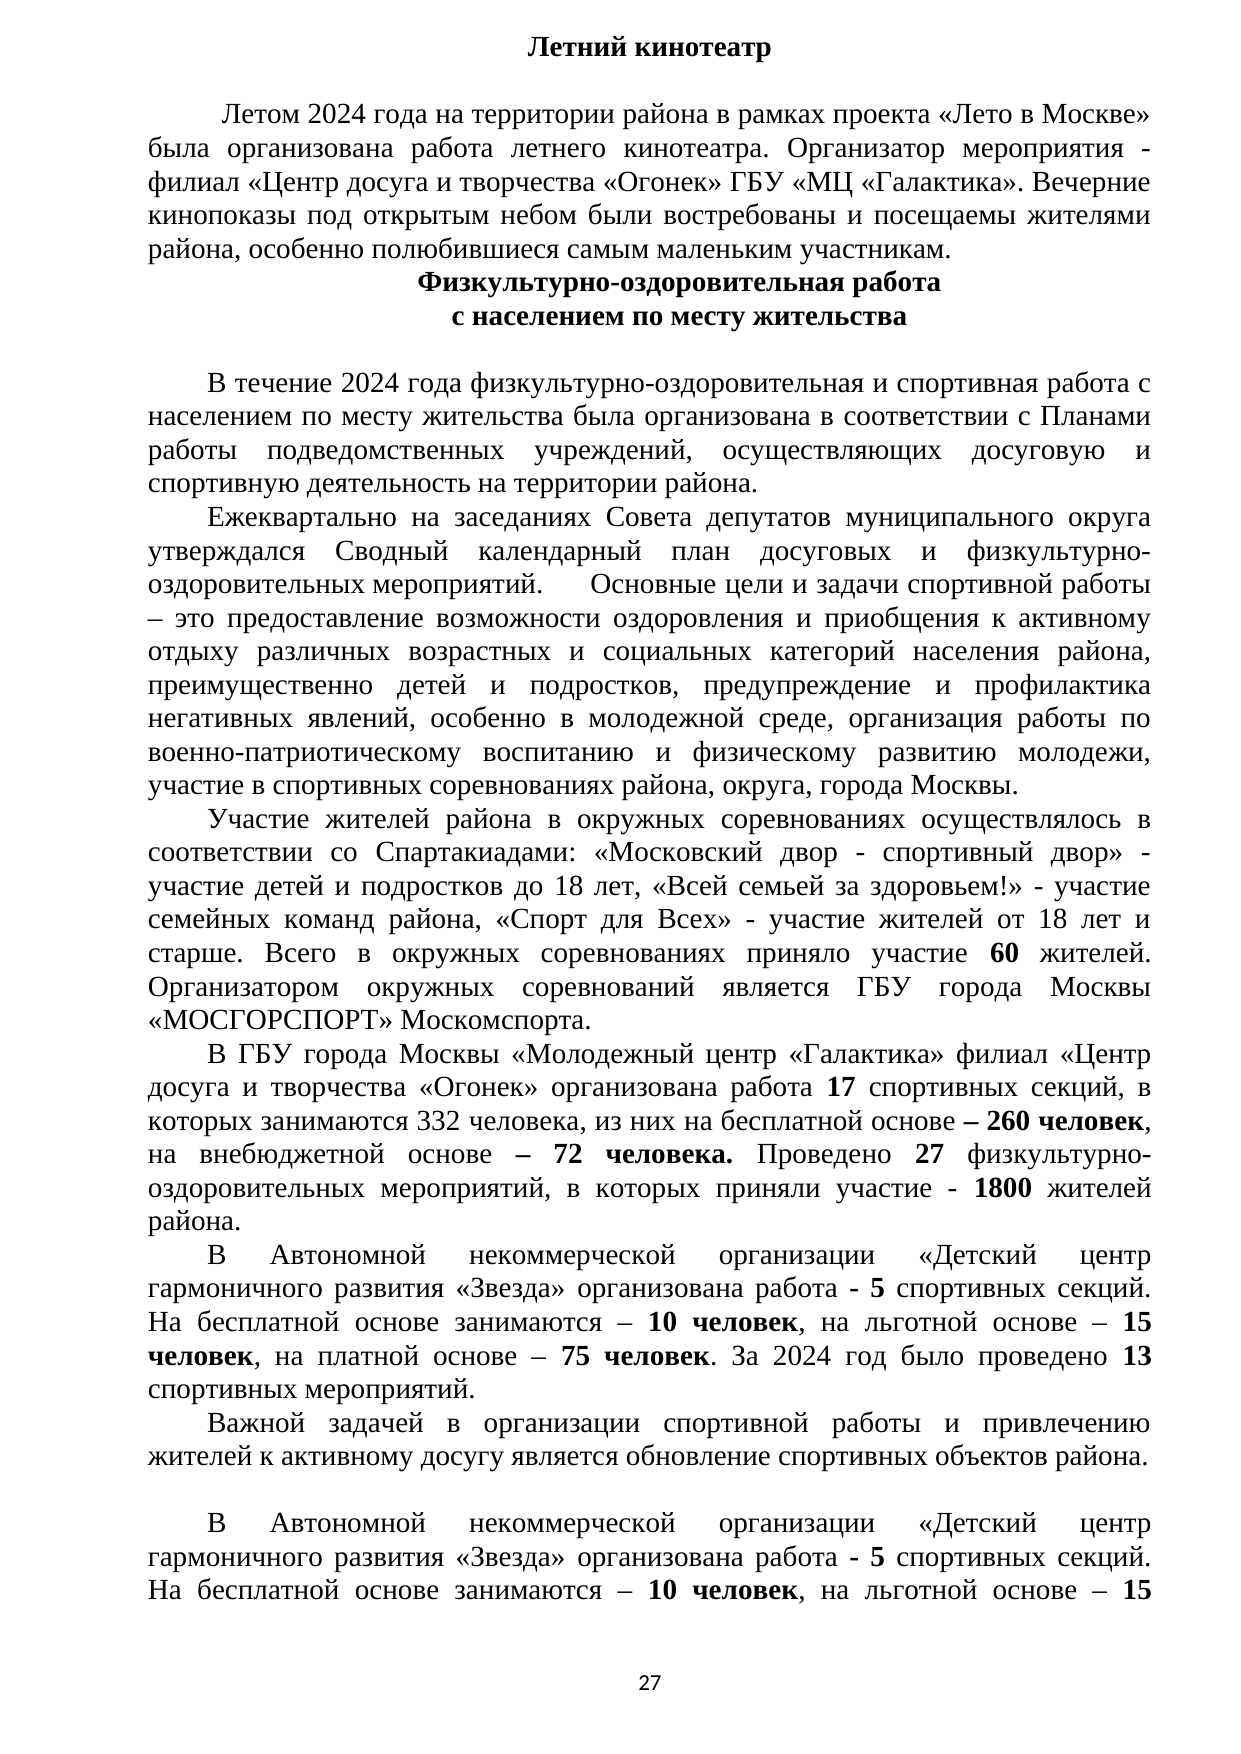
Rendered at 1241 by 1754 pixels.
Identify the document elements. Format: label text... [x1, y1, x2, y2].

text Участие жителей района в окружных соревнованиях осуществлялось в соответствии со Спартакиадами: «Московский двор - спортивный двор» - участие детей и подростков до 18 лет, «Всей семьей за здоровьем!» - участие семейных команд района, «Спорт для Всех» - участие жителей от 18 лет и старше. Всего в окружных соревнованиях приняло участие 60 жителей. Организатором окружных соревнований является ГБУ города Москвы «МОСГОРСПОРТ» Москомспорта. [148, 801, 1152, 1036]
text В течение 2024 года физкультурно-оздоровительная и спортивная работа с населением по месту жительства была организована в соответствии с Планами работы подведомственных учреждений, осуществляющих досуговую и спортивную деятельность на территории района. [148, 365, 1152, 499]
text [148, 1505, 1152, 1606]
text Важной задачей в организации спортивной работы и привлечению жителей к активному досугу является обновление спортивных объектов района. [148, 1405, 1152, 1472]
text В Автономной некоммерческой организации «Детский центр гармоничного развития «Звезда» организована работа - 5 спортивных секций. На бесплатной основе занимаются – 10 человек, на льготной основе – 15 человек, на платной основе – 75 человек. За 2024 год было проведено 13 спортивных мероприятий. [148, 1237, 1152, 1405]
text с населением по месту жительства [148, 298, 1152, 331]
text Летом 2024 года на территории района в рамках проекта «Лето в Москве» была организована работа летнего кинотеатра. Организатор мероприятия - филиал «Центр досуга и творчества «Огонек» ГБУ «МЦ «Галактика». Вечерние кинопоказы под открытым небом были востребованы и посещаемы жителями района, особенно полюбившиеся самым маленьким участникам. [148, 97, 1152, 264]
text Ежеквартально на заседаниях Совета депутатов муниципального округа утверждался Сводный календарный план досуговых и физкультурно-оздоровительных мероприятий. Основные цели и задачи спортивной работы – это предоставление возможности оздоровления и приобщения к активному отдыху различных возрастных и социальных категорий населения района, преимущественно детей и подростков, предупреждение и профилактика негативных явлений, особенно в молодежной среде, организация работы по военно-патриотическому воспитанию и физическому развитию молодежи, участие в спортивных соревнованиях района, округа, города Москвы. [148, 499, 1152, 801]
text Физкультурно-оздоровительная работа [148, 264, 1152, 298]
text Летний кинотеатр [148, 29, 1152, 63]
text В ГБУ города Москвы «Молодежный центр «Галактика» филиал «Центр досуга и творчества «Огонек» организована работа 17 спортивных секций, в которых занимаются 332 человека, из них на бесплатной основе – 260 человек, на внебюджетной основе – 72 человека. Проведено 27 физкультурно-оздоровительных мероприятий, в которых приняли участие - 1800 жителей района. [148, 1036, 1152, 1237]
